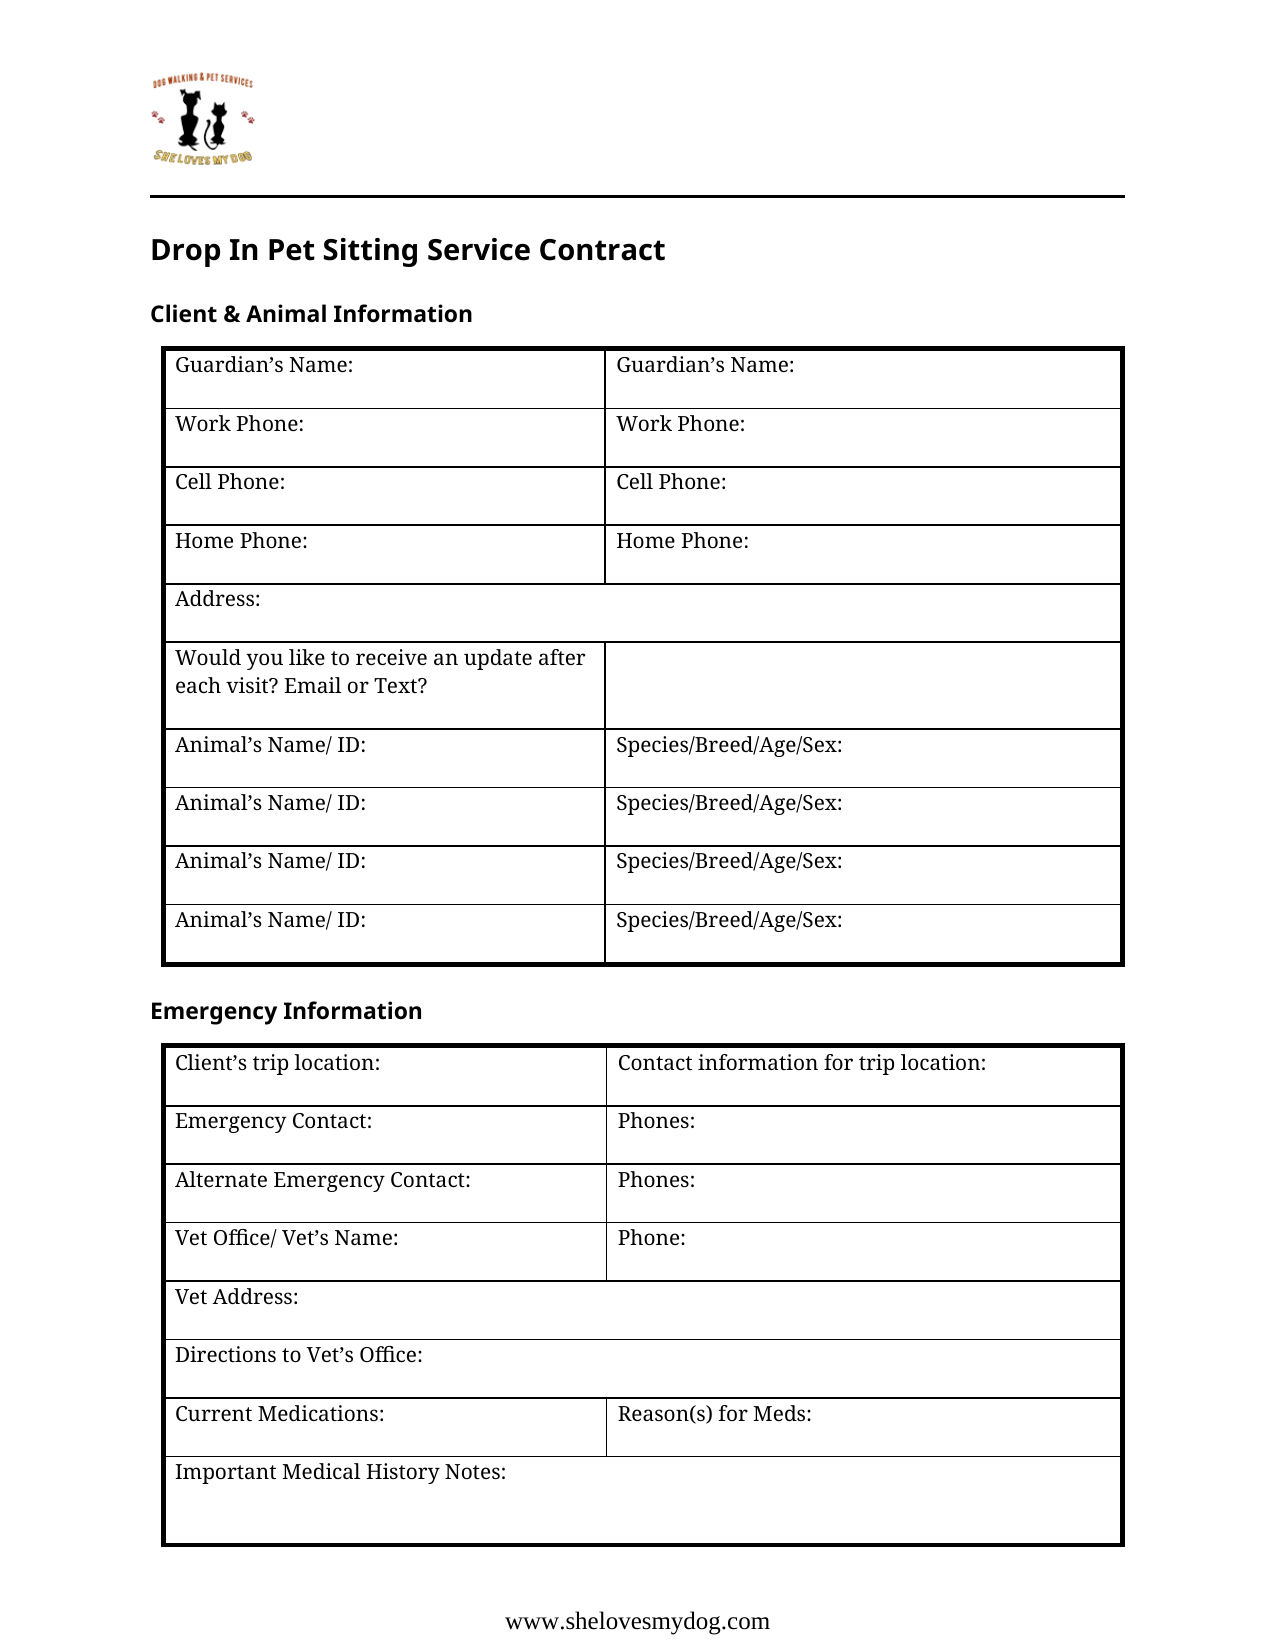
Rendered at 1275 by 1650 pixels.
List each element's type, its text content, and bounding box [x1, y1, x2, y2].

table_cell Cell Phone: [606, 468, 1120, 524]
table_cell Animal’s Name/ ID: [166, 730, 604, 787]
table_cell Phone: [607, 1223, 1120, 1280]
table_cell Work Phone: [606, 409, 1120, 466]
table_header Client’s trip location: [166, 1048, 606, 1105]
table_cell Emergency Contact: [166, 1107, 606, 1163]
table_cell Phones: [607, 1165, 1120, 1222]
subtitle Emergency Information [150, 995, 1125, 1026]
table_cell Animal’s Name/ ID: [166, 847, 604, 903]
table_cell Reason(s) for Meds: [607, 1399, 1120, 1456]
table_cell Vet Office/ Vet’s Name: [166, 1223, 606, 1280]
table_cell Vet Address: [166, 1282, 1120, 1339]
table_cell Would you like to receive an update after each visit? Email or Text? [166, 643, 604, 728]
table_cell Animal’s Name/ ID: [166, 905, 604, 962]
table_cell Important Medical History Notes: If (pet’s name) needs emergency care what is your limit? [166, 1457, 1120, 1542]
table_cell Animal’s Name/ ID: [166, 788, 604, 845]
table_cell Directions to Vet’s Office: [166, 1340, 1120, 1397]
table_cell Home Phone: [166, 526, 604, 583]
table_cell Current Medications: [166, 1399, 606, 1456]
table_cell Cell Phone: [166, 468, 604, 524]
table_cell [606, 643, 1120, 728]
table_cell Phones: [607, 1107, 1120, 1163]
table_cell Species/Breed/Age/Sex: [606, 730, 1120, 787]
table_cell Home Phone: [606, 526, 1120, 583]
table_cell Alternate Emergency Contact: [166, 1165, 606, 1222]
table_header Guardian’s Name: [606, 351, 1120, 407]
table_cell Species/Breed/Age/Sex: [606, 905, 1120, 962]
picture [150, 69, 255, 168]
table_header Contact information for trip location: [607, 1048, 1120, 1105]
table_cell Species/Breed/Age/Sex: [606, 788, 1120, 845]
title Drop In Pet Sitting Service Contract [150, 229, 1125, 269]
table_cell Address: [166, 585, 1120, 641]
table_cell Work Phone: [166, 409, 604, 466]
table_header Guardian’s Name: [166, 351, 604, 407]
subtitle Client & Animal Information [150, 298, 1125, 329]
table_cell Species/Breed/Age/Sex: [606, 847, 1120, 903]
